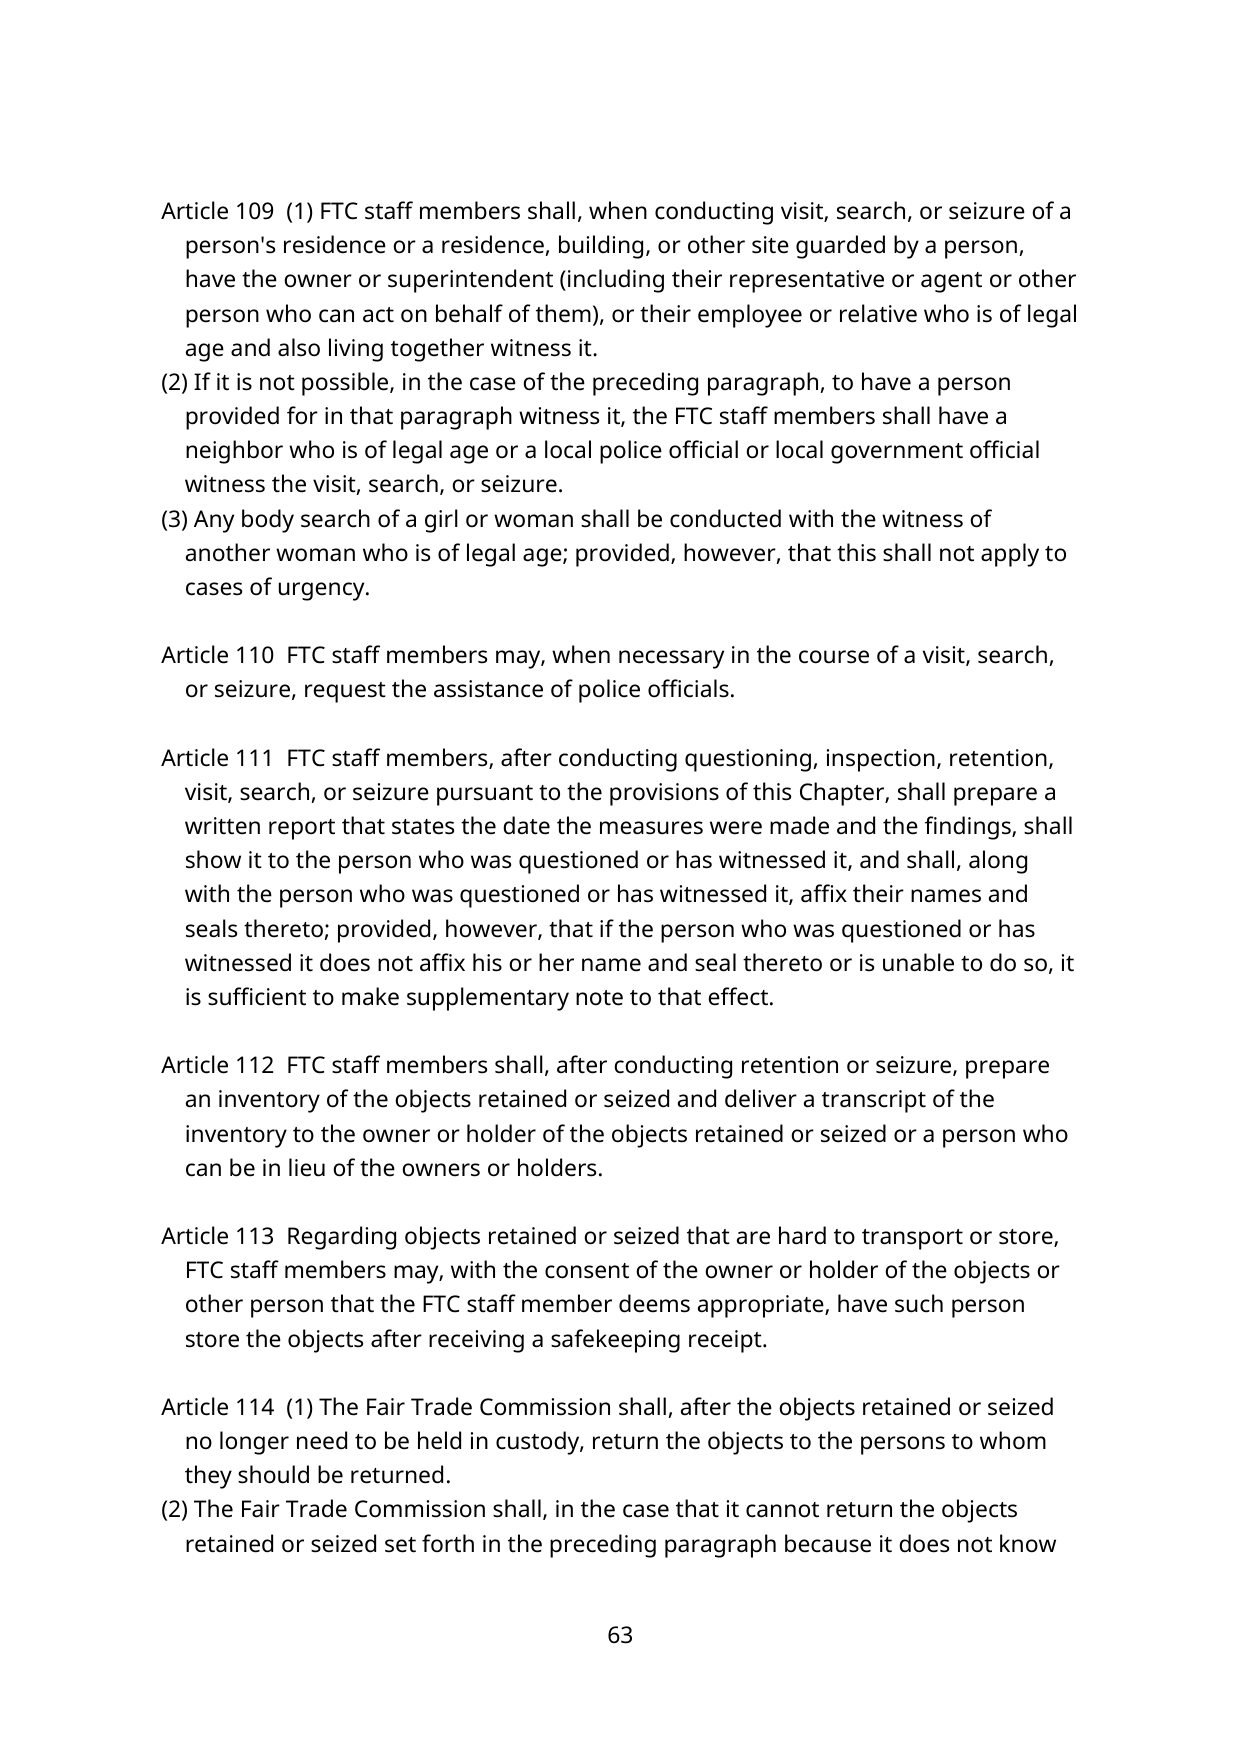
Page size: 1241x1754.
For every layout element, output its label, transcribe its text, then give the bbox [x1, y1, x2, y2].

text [161, 1492, 1079, 1560]
text Article 110 FTC staff members may, when necessary in the course of a visit, search, or seizure, request the assistance of police officials. [161, 638, 1079, 706]
text (3) Any body search of a girl or woman shall be conducted with the witness of another woman who is of legal age; provided, however, that this shall not apply to cases of urgency. [161, 501, 1079, 604]
text Article 111 FTC staff members, after conducting questioning, inspection, retention, visit, search, or seizure pursuant to the provisions of this Chapter, shall prepare a written report that states the date the measures were made and the findings, shall show it to the person who was questioned or has witnessed it, and shall, along with the person who was questioned or has witnessed it, affix their names and seals thereto; provided, however, that if the person who was questioned or has witnessed it does not affix his or her name and seal thereto or is unable to do so, it is sufficient to make supplementary note to that effect. [161, 740, 1079, 1014]
text (2) If it is not possible, in the case of the preceding paragraph, to have a person provided for in that paragraph witness it, the FTC staff members shall have a neighbor who is of legal age or a local police official or local government official witness the visit, search, or seizure. [161, 364, 1079, 501]
text Article 109 (1) FTC staff members shall, when conducting visit, search, or seizure of a person's residence or a residence, building, or other site guarded by a person, have the owner or superintendent (including their representative or agent or other person who can act on behalf of them), or their employee or relative who is of legal age and also living together witness it. [161, 194, 1079, 364]
text Article 114 (1) The Fair Trade Commission shall, after the objects retained or seized no longer need to be held in custody, return the objects to the persons to whom they should be returned. [161, 1389, 1079, 1492]
text Article 112 FTC staff members shall, after conducting retention or seizure, prepare an inventory of the objects retained or seized and deliver a transcript of the inventory to the owner or holder of the objects retained or seized or a person who can be in lieu of the owners or holders. [161, 1048, 1079, 1184]
text Article 113 Regarding objects retained or seized that are hard to transport or store, FTC staff members may, with the consent of the owner or holder of the objects or other person that the FTC staff member deems appropriate, have such person store the objects after receiving a safekeeping receipt. [161, 1219, 1079, 1355]
